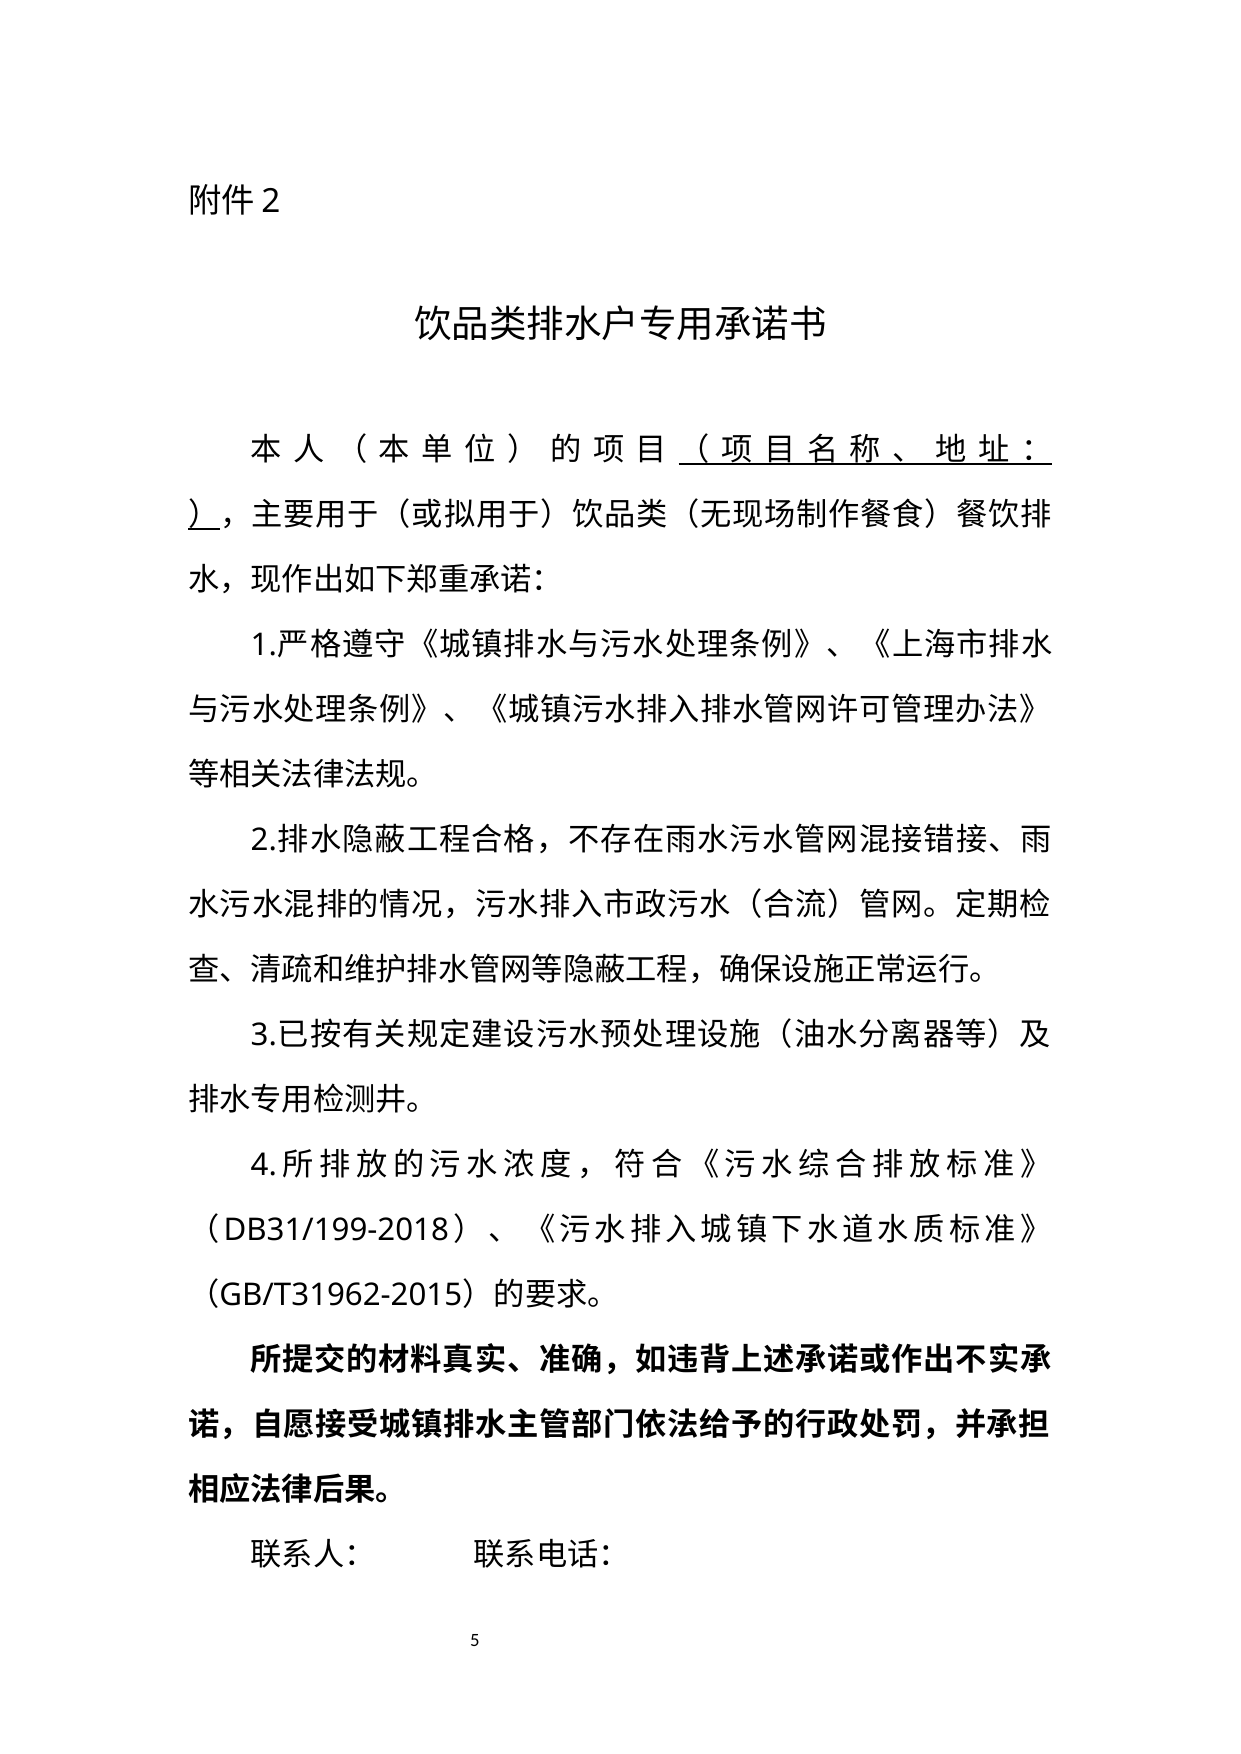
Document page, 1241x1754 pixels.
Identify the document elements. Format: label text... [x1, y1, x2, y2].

text 4.所排放的污水浓度，符合《污水综合排放标准》（DB31/199-2018）、《污水排入城镇下水道水质标准》（GB/T31962-2015）的要求。 [188, 1129, 1052, 1324]
text 所提交的材料真实、准确，如违背上述承诺或作出不实承诺，自愿接受城镇排水主管部门依法给予的行政处罚，并承担相应法律后果。 [188, 1324, 1052, 1519]
text 2.排水隐蔽工程合格，不存在雨水污水管网混接错接、雨水污水混排的情况，污水排入市政污水（合流）管网。定期检查、清疏和维护排水管网等隐蔽工程，确保设施正常运行。 [188, 804, 1052, 999]
text 联系人： 联系电话： [188, 1519, 1052, 1584]
text 本人（本单位）的项目（项目名称、地址： ），主要用于（或拟用于）饮品类（无现场制作餐食）餐饮排水，现作出如下郑重承诺： [188, 414, 1052, 609]
text 饮品类排水户专用承诺书 [188, 287, 1052, 349]
text 3.已按有关规定建设污水预处理设施（油水分离器等）及排水专用检测井。 [188, 999, 1052, 1129]
text 附件2 [188, 162, 1052, 224]
text 1.严格遵守《城镇排水与污水处理条例》、《上海市排水与污水处理条例》、《城镇污水排入排水管网许可管理办法》等相关法律法规。 [188, 609, 1052, 804]
